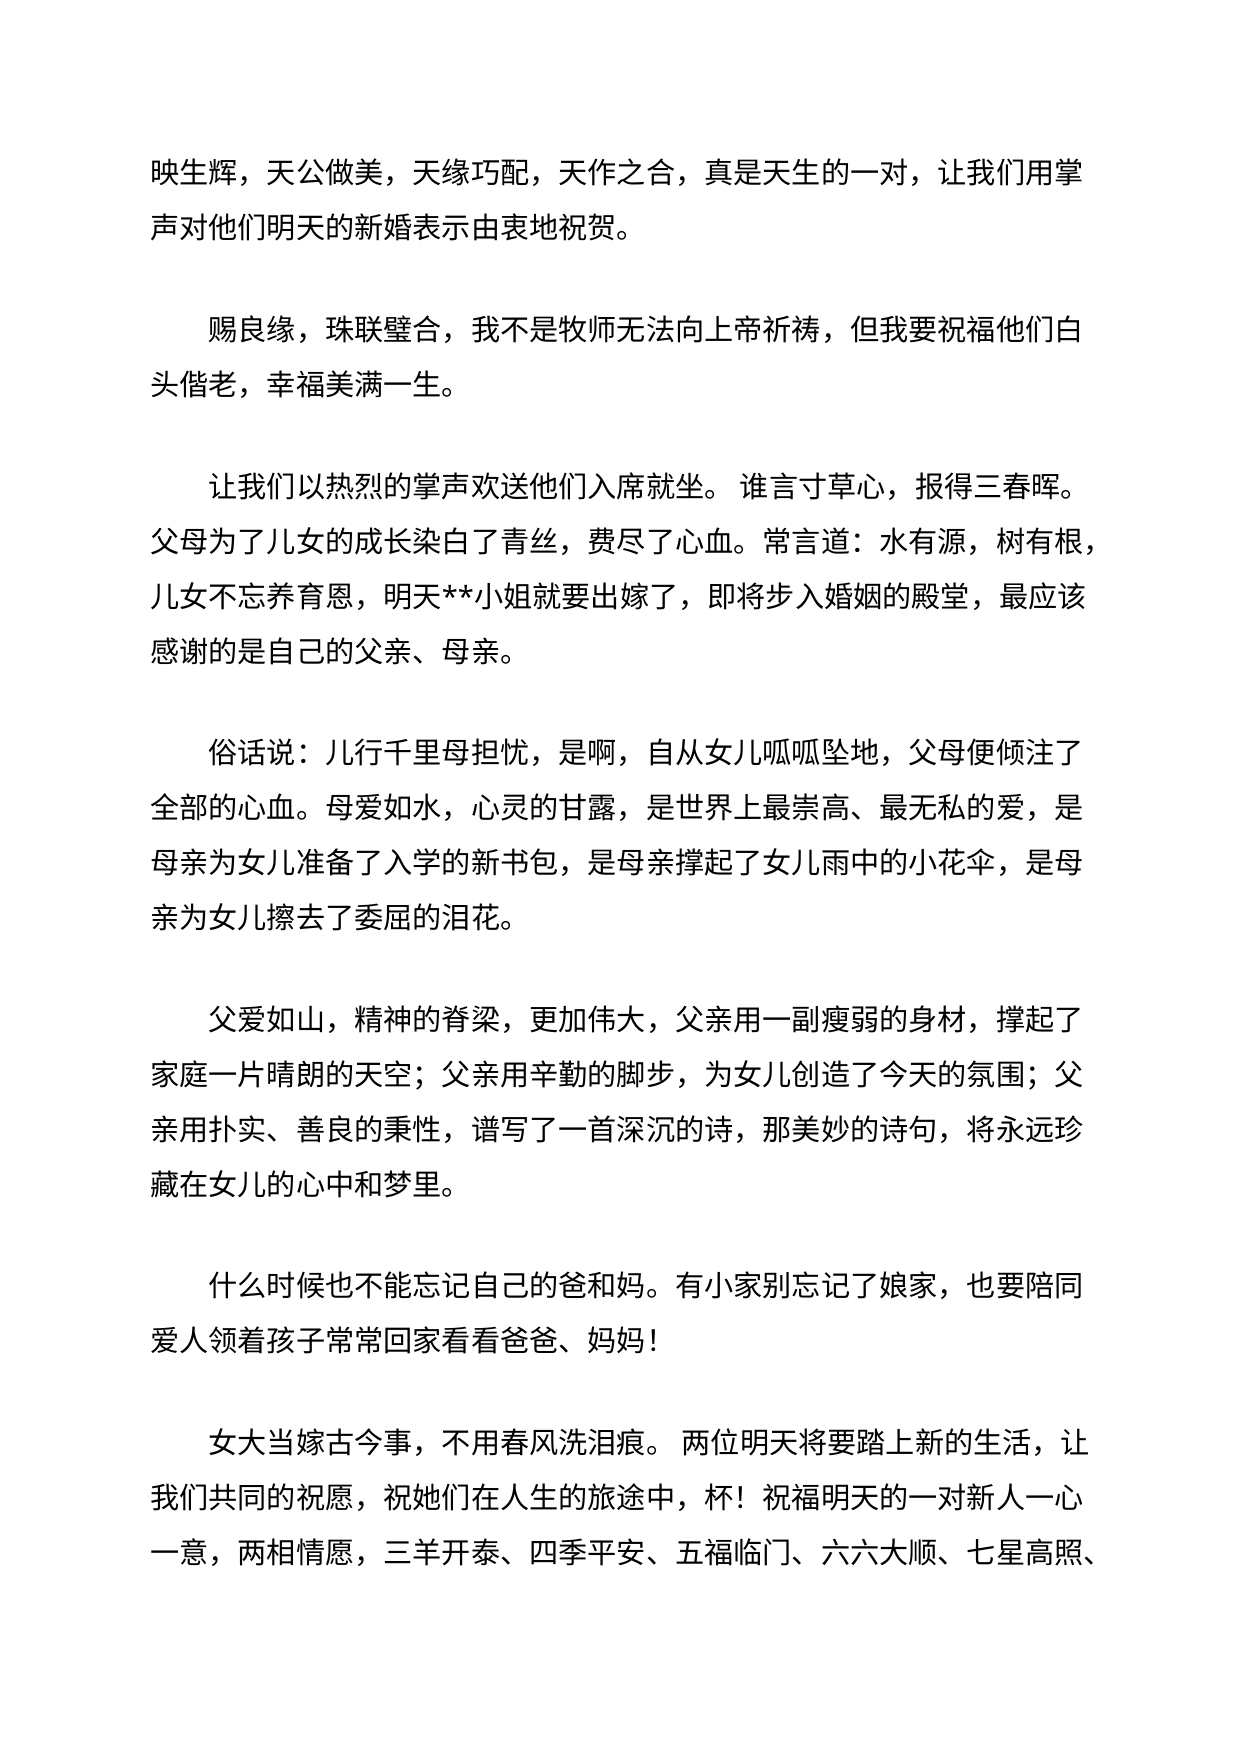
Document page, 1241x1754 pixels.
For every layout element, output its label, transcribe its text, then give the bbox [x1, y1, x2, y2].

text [150, 150, 1090, 247]
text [150, 1419, 1090, 1572]
text 赐良缘，珠联璧合，我不是牧师无法向上帝祈祷，但我要祝福他们白头偕老，幸福美满一生。 [150, 307, 1090, 404]
text 俗话说：儿行千里母担忧，是啊，自从女儿呱呱坠地，父母便倾注了全部的心血。母爱如水，心灵的甘露，是世界上最崇高、最无私的爱，是母亲为女儿准备了入学的新书包，是母亲撑起了女儿雨中的小花伞，是母亲为女儿擦去了委屈的泪花。 [150, 730, 1090, 937]
text 什么时候也不能忘记自己的爸和妈。有小家别忘记了娘家，也要陪同爱人领着孩子常常回家看看爸爸、妈妈！ [150, 1263, 1090, 1360]
text 父爱如山，精神的脊梁，更加伟大，父亲用一副瘦弱的身材，撑起了家庭一片晴朗的天空；父亲用辛勤的脚步，为女儿创造了今天的氛围；父亲用扑实、善良的秉性，谱写了一首深沉的诗，那美妙的诗句，将永远珍藏在女儿的心中和梦里。 [150, 996, 1090, 1203]
text 让我们以热烈的掌声欢送他们入席就坐。 谁言寸草心，报得三春晖。父母为了儿女的成长染白了青丝，费尽了心血。常言道：水有源，树有根，儿女不忘养育恩，明天**小姐就要出嫁了，即将步入婚姻的殿堂，最应该感谢的是自己的父亲、母亲。 [150, 463, 1090, 670]
